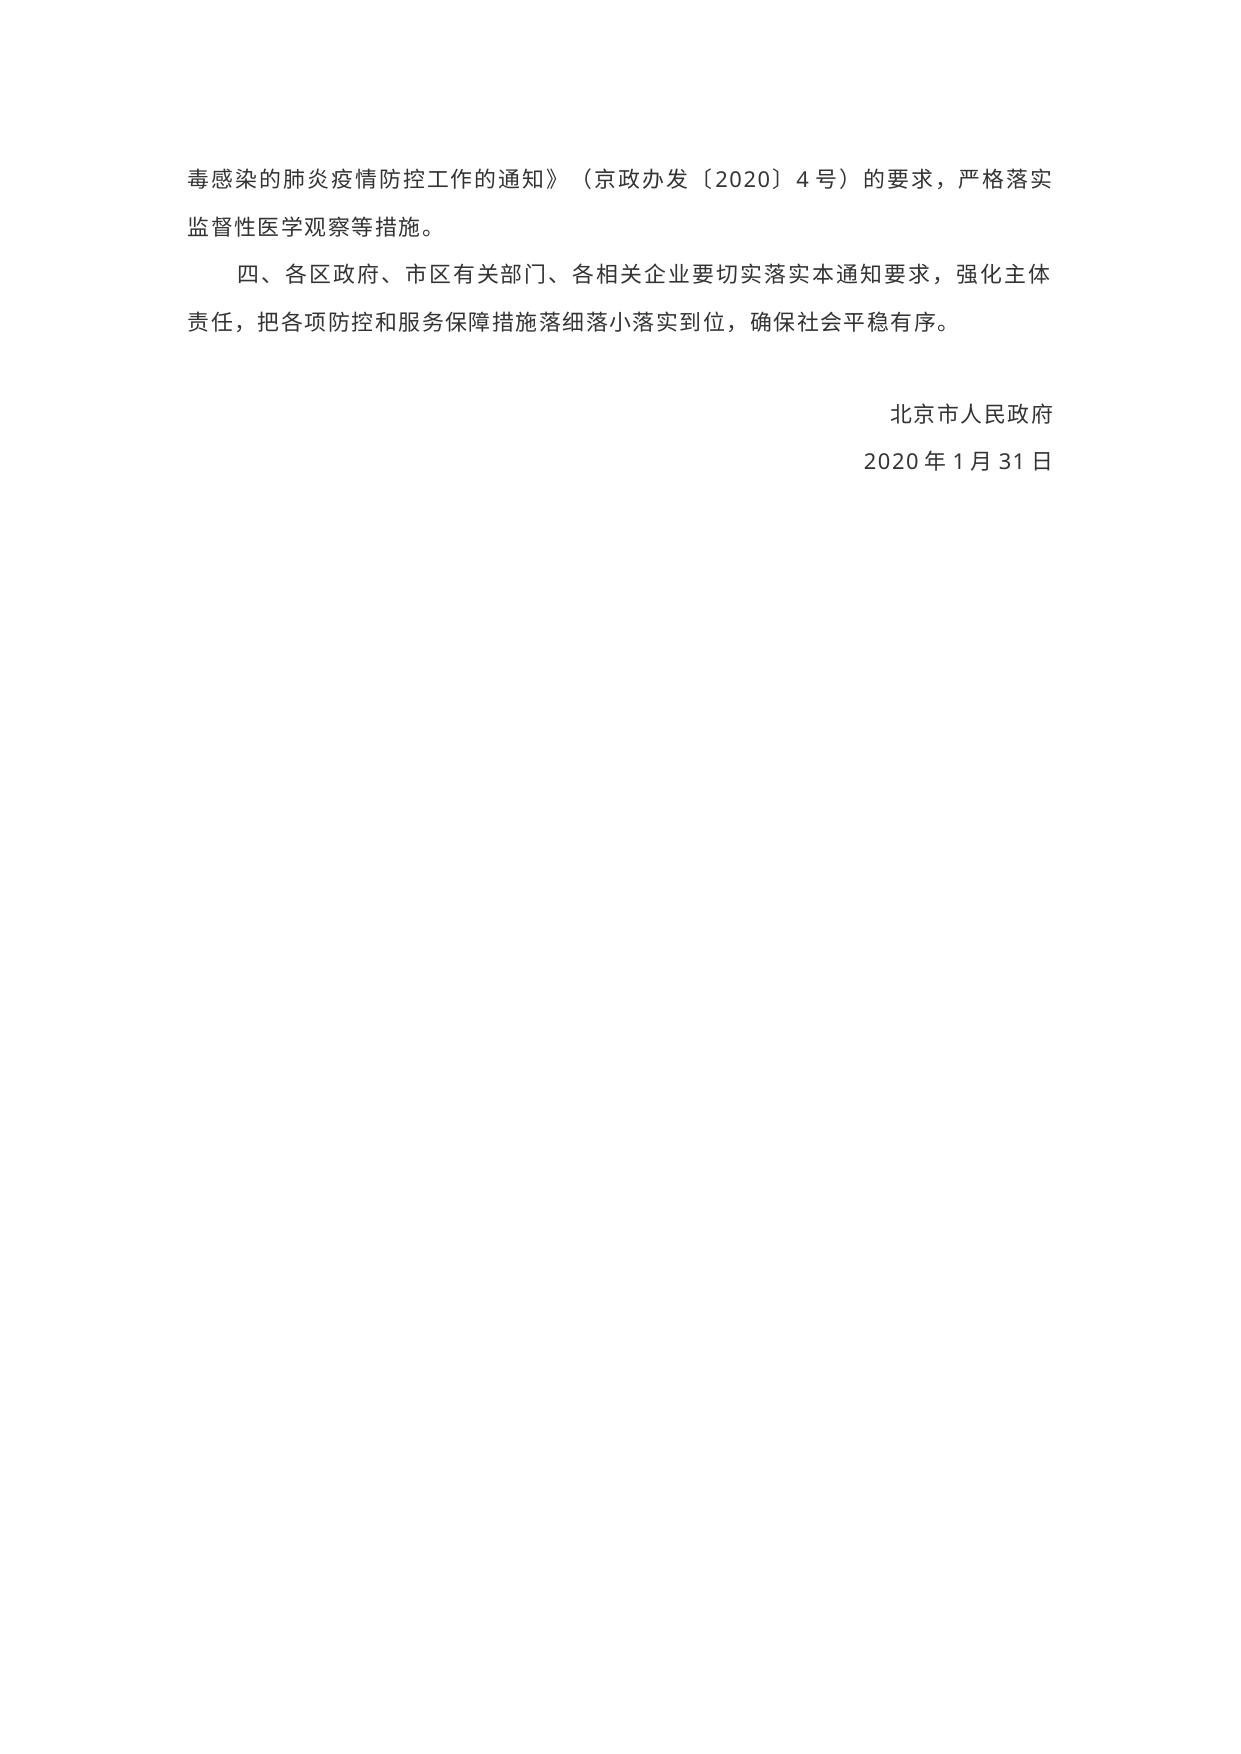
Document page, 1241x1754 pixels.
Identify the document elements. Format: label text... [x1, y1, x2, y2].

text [187, 162, 1053, 241]
text 北京市人民政府 [187, 397, 1053, 428]
text 四、各区政府、市区有关部门、各相关企业要切实落实本通知要求，强化主体责任，把各项防控和服务保障措施落细落小落实到位，确保社会平稳有序。 [187, 257, 1053, 336]
text 2020年1月31日 [187, 444, 1053, 476]
